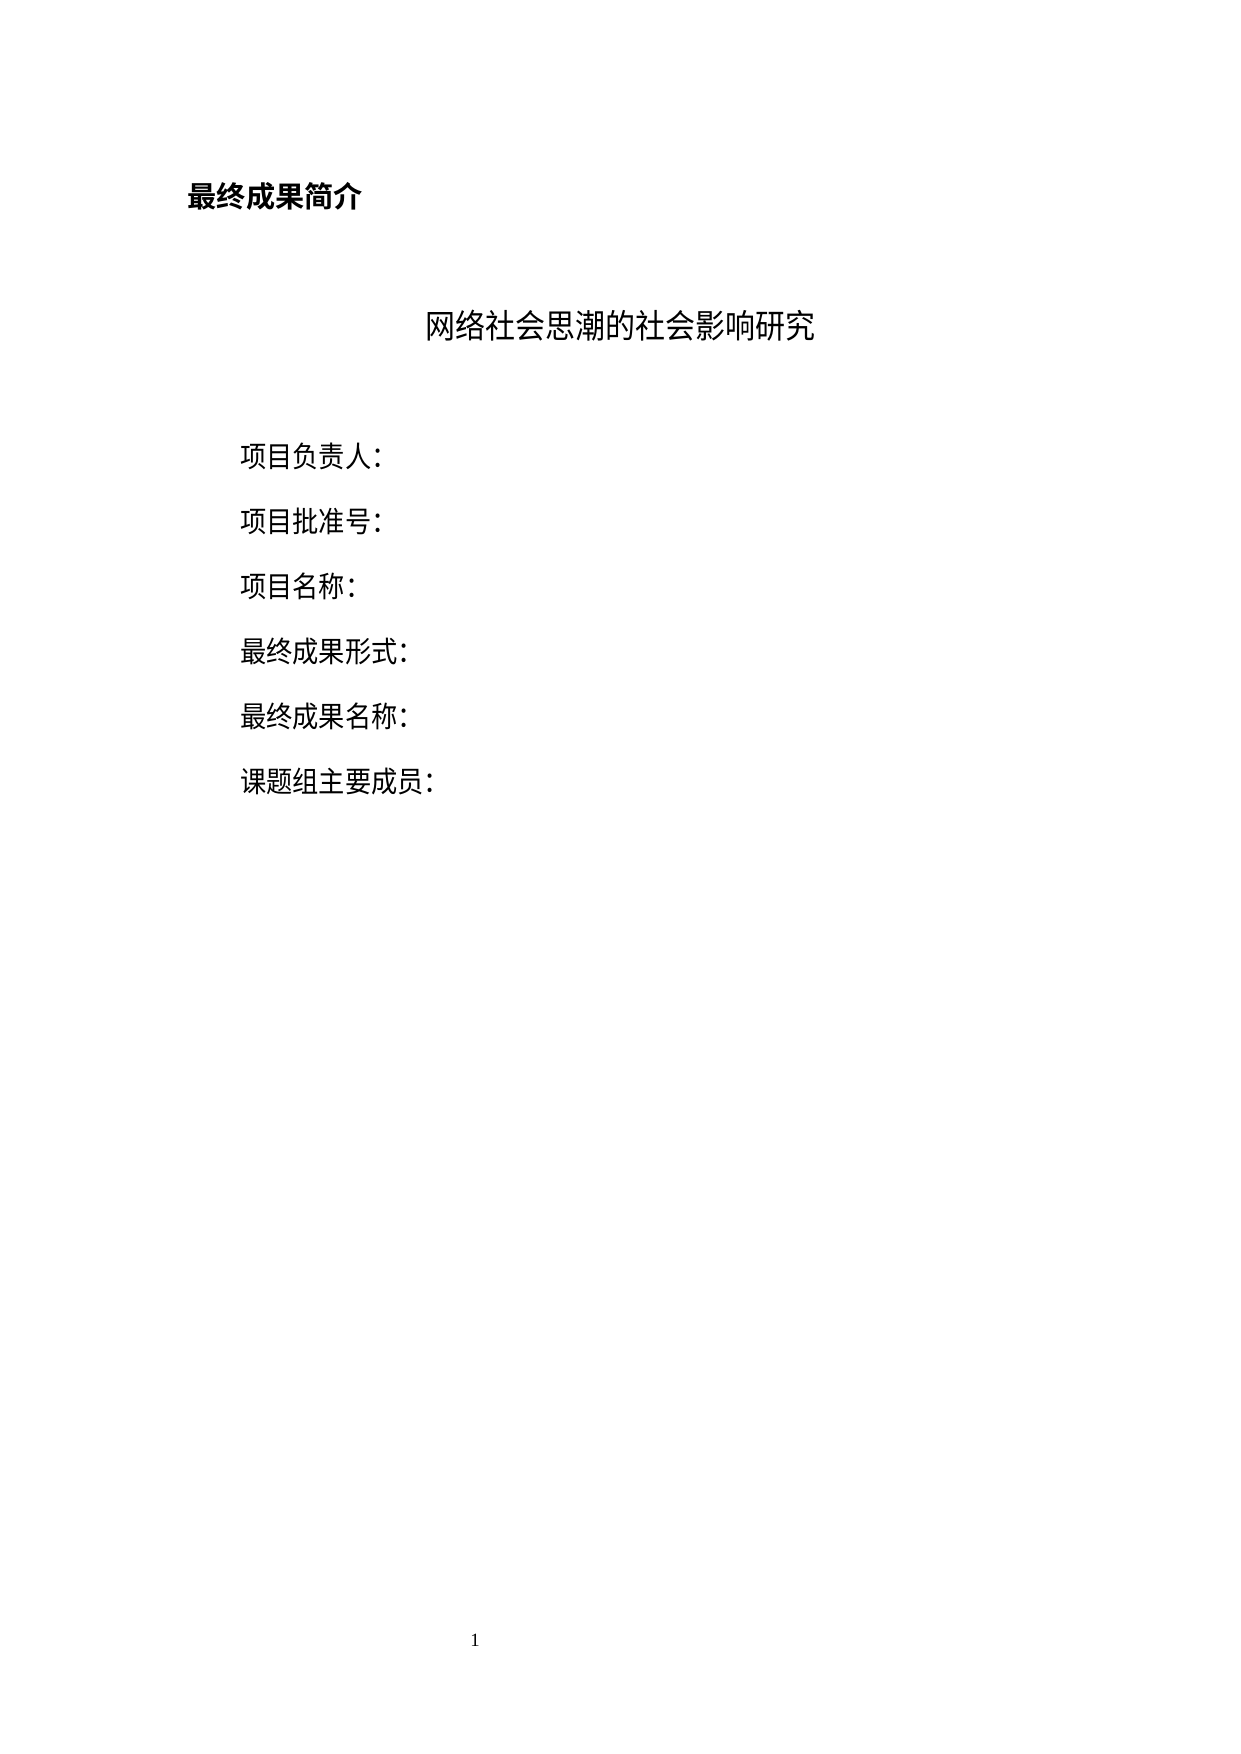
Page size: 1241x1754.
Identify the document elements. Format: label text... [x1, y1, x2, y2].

text 最终成果形式： [187, 617, 1053, 682]
text 最终成果名称： [187, 682, 1053, 747]
text 课题组主要成员： [187, 747, 1053, 812]
text 项目批准号： [187, 487, 1053, 552]
text 项目负责人： [187, 422, 1053, 487]
text 网络社会思潮的社会影响研究 [187, 292, 1053, 357]
text 最终成果简介 [187, 162, 1053, 227]
text 项目名称： [187, 552, 1053, 617]
